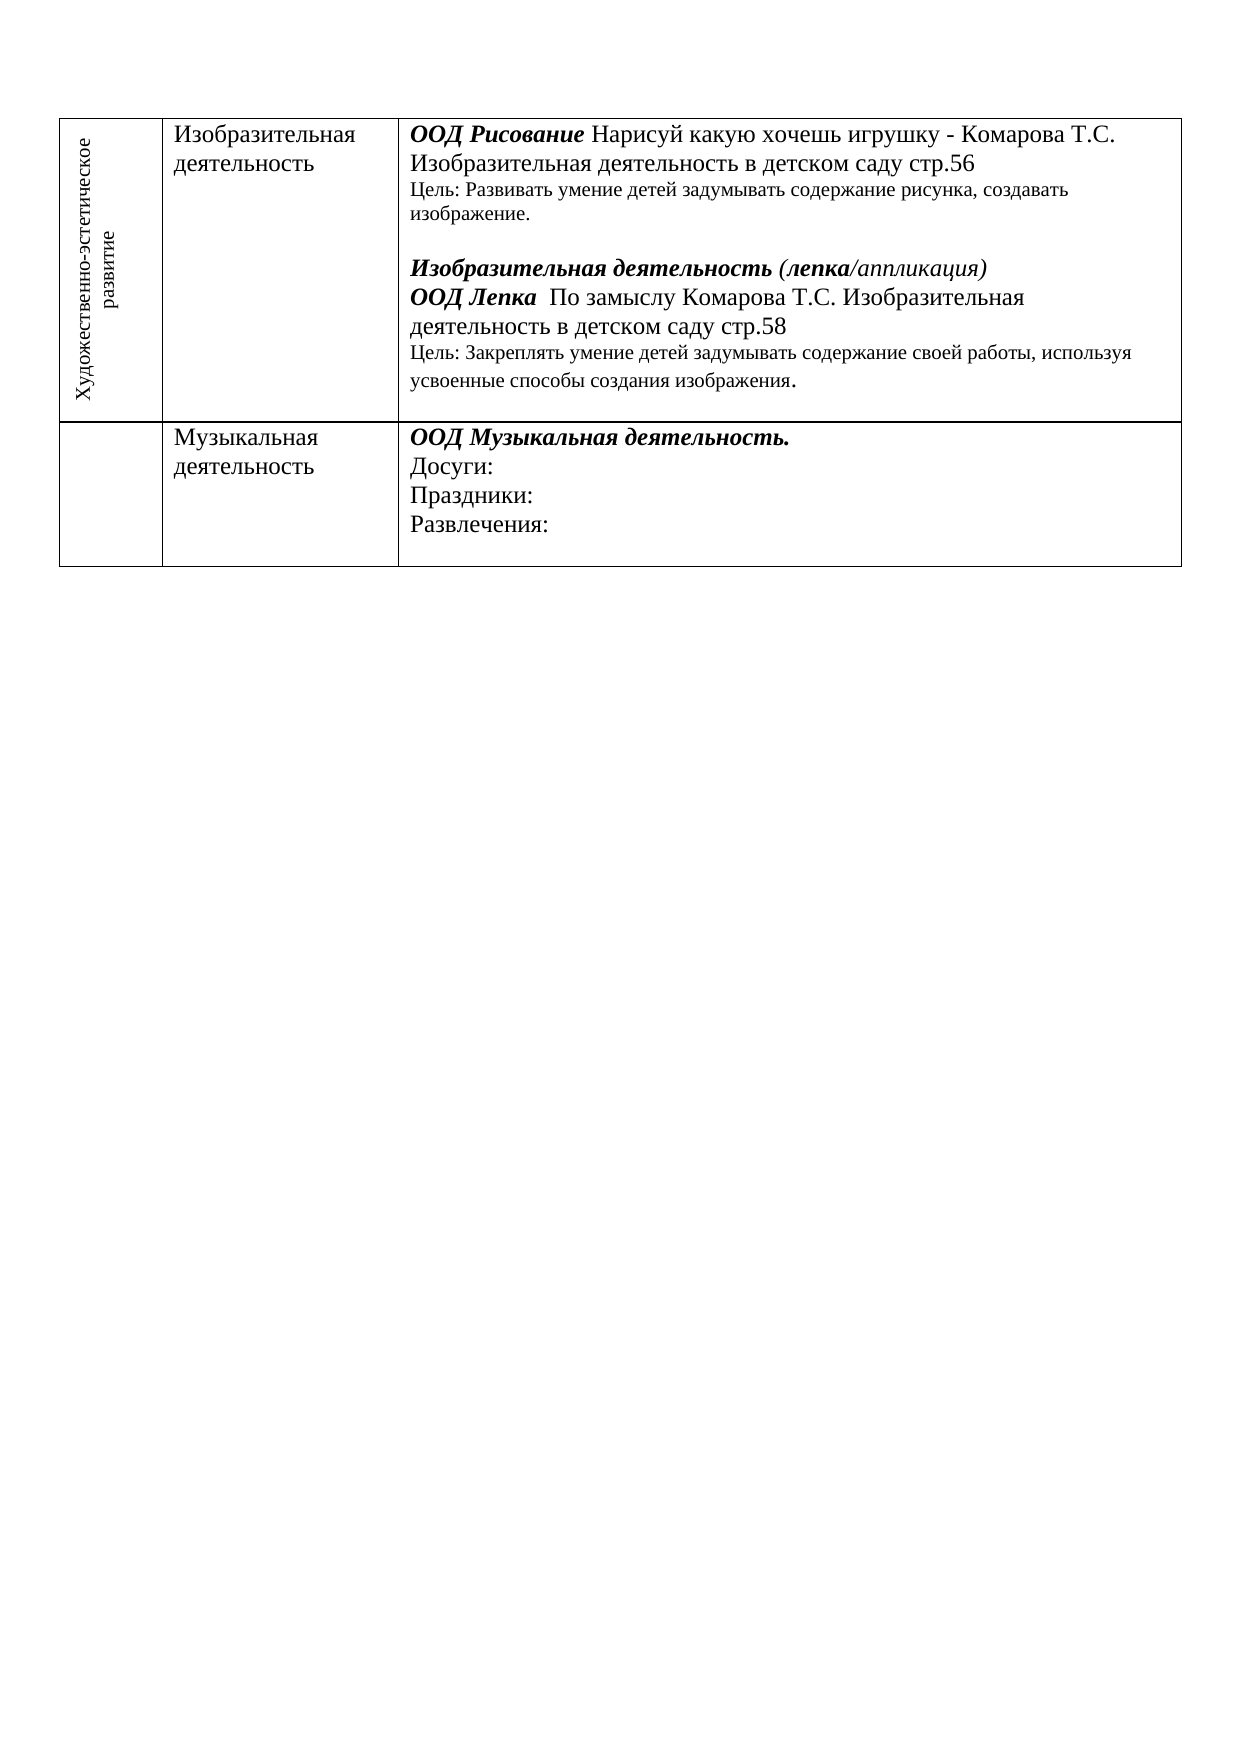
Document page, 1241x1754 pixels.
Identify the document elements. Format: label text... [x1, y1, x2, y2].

table_cell ООД Рисование Нарисуй какую хочешь игрушку - Комарова Т.С. Изобразительная деятельность в детском саду стр.56 Цель: Развивать умение детей задумывать содержание рисунка, создавать изображение. Изобразительная деятельность (лепка/аппликация) ООД Лепка По замыслу Комарова Т.С. Изобразительная деятельность в детском саду стр.58 Цель: Закреплять умение детей задумывать содержание своей работы, используя усвоенные способы создания изображения. [399, 119, 1181, 421]
table_cell Музыкальная деятельность [163, 423, 398, 566]
table_cell Художественно-эстетическое развитие [60, 119, 162, 421]
table_cell Изобразительная деятельность [163, 119, 398, 421]
table_cell ООД Музыкальная деятельность. Досуги: Праздники: Развлечения: [399, 423, 1181, 566]
table_cell [60, 423, 162, 566]
